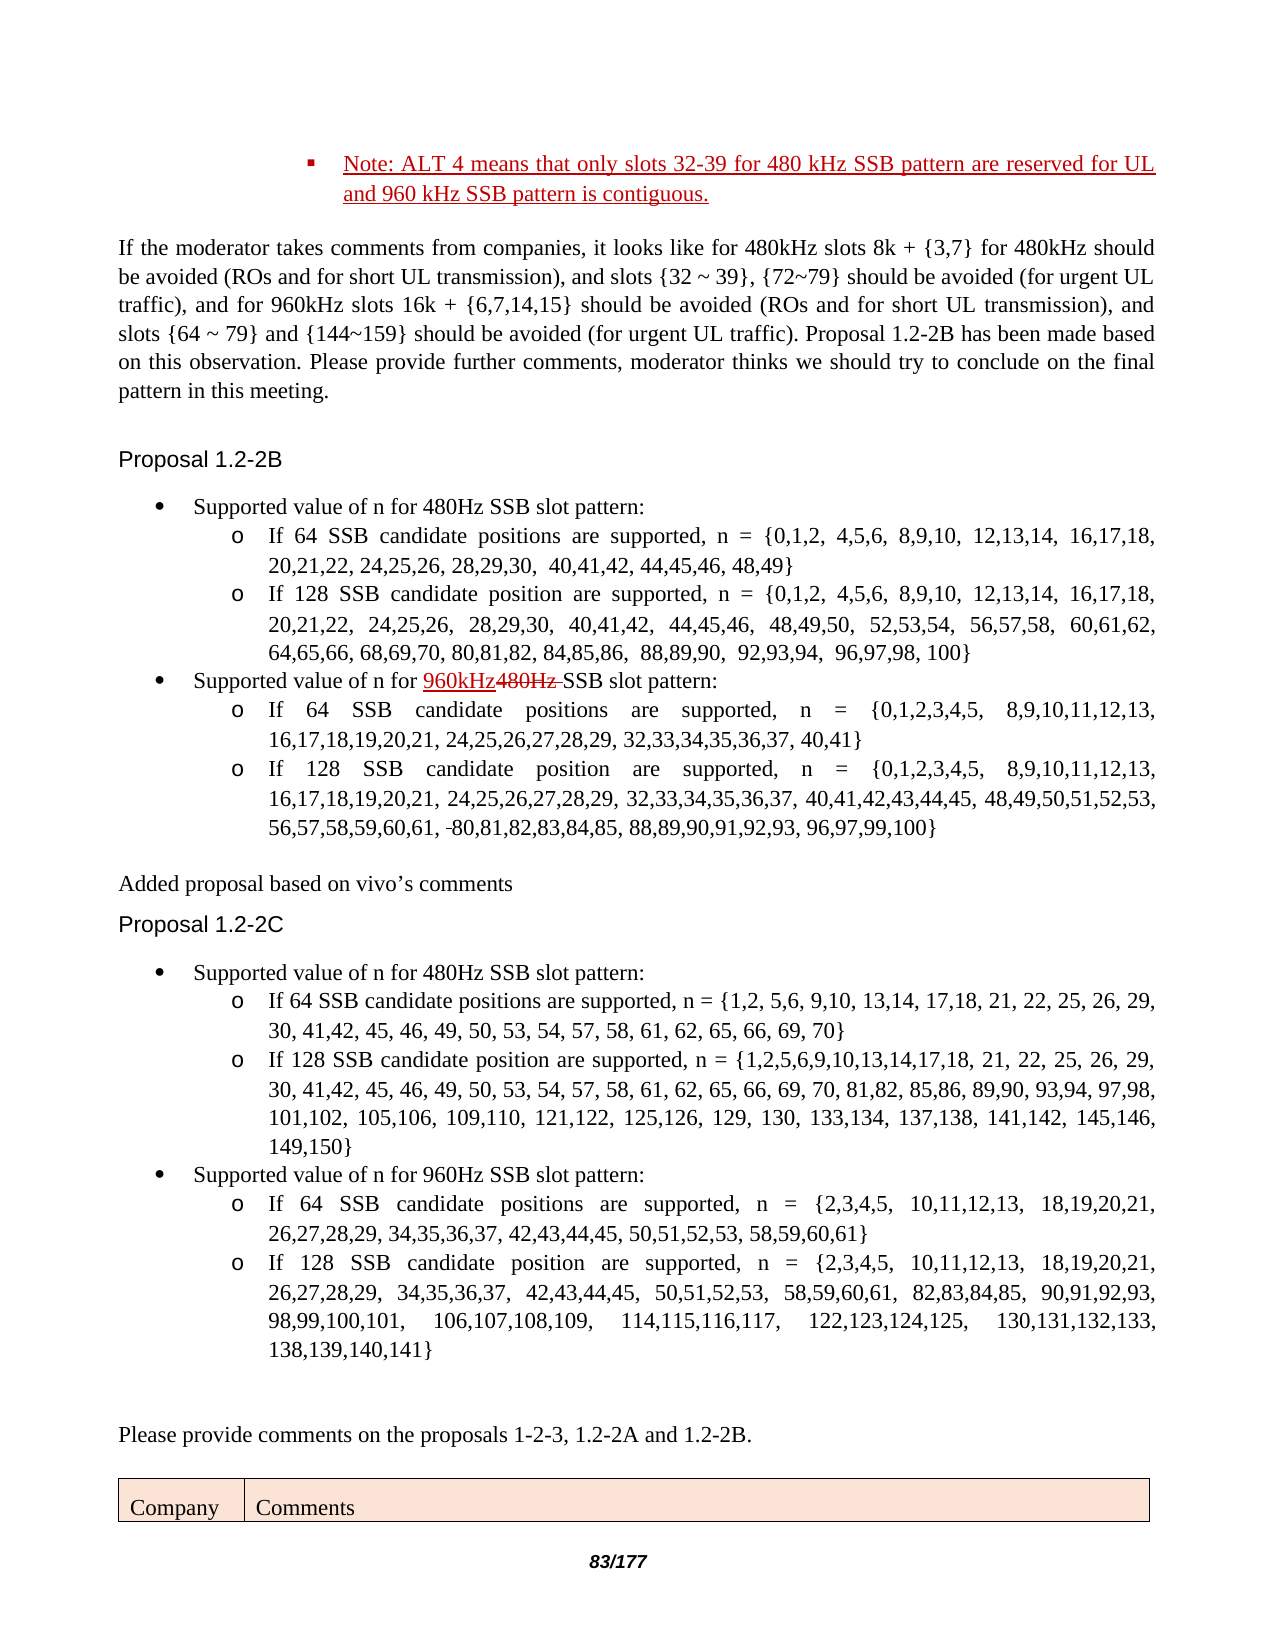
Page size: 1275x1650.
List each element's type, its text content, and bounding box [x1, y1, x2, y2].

text If the moderator takes comments from companies, it looks like for 480kHz slots 8k + {3,7} for 480kHz should be avoided (ROs and for short UL transmission), and slots {32 ~ 39}, {72~79} should be avoided (for urgent UL traffic), and for 960kHz slots 16k + {6,7,14,15} should be avoided (ROs and for short UL transmission), and slots {64 ~ 79} and {144~159} should be avoided (for urgent UL traffic). Proposal 1.2-2B has been made based on this observation. Please provide further comments, moderator thinks we should try to conclude on the final pattern in this meeting. [118, 234, 1157, 403]
subtitle Proposal 1.2-2C [118, 911, 1157, 938]
list If 128 SSB candidate position are supported, n = {2,3,4,5, 10,11,12,13, 18,19,20,21, 26,27,28,29, 34,35,36,37, 42,43,44,45, 50,51,52,53, 58,59,60,61, 82,83,84,85, 90,91,92,93, 98,99,100,101, 106,107,108,109, 114,115,116,117, 122,123,124,125, 130,131,132,133, 138,139,140,141} [231, 1248, 1157, 1362]
list If 64 SSB candidate positions are supported, n = {0,1,2,3,4,5, 8,9,10,11,12,13, 16,17,18,19,20,21, 24,25,26,27,28,29, 32,33,34,35,36,37, 40,41} [231, 696, 1157, 753]
list If 64 SSB candidate positions are supported, n = {2,3,4,5, 10,11,12,13, 18,19,20,21, 26,27,28,29, 34,35,36,37, 42,43,44,45, 50,51,52,53, 58,59,60,61} [231, 1190, 1157, 1246]
text Please provide comments on the proposals 1-2-3, 1.2-2A and 1.2-2B. [118, 1421, 1157, 1447]
list Supported value of n for 960Hz SSB slot pattern: [156, 1161, 1157, 1188]
list If 64 SSB candidate positions are supported, n = {1,2, 5,6, 9,10, 13,14, 17,18, 21, 22, 25, 26, 29, 30, 41,42, 45, 46, 49, 50, 53, 54, 57, 58, 61, 62, 65, 66, 69, 70} [231, 987, 1157, 1044]
list Supported value of n for 480Hz SSB slot pattern: [156, 493, 1157, 519]
list Supported value of n for 480Hz SSB slot pattern: [156, 958, 1157, 985]
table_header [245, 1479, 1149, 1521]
text Added proposal based on vivo’s comments [118, 870, 1157, 897]
list If 64 SSB candidate positions are supported, n = {0,1,2, 4,5,6, 8,9,10, 12,13,14, 16,17,18, 20,21,22, 24,25,26, 28,29,30, 40,41,42, 44,45,46, 48,49} [231, 522, 1157, 578]
list If 128 SSB candidate position are supported, n = {0,1,2, 4,5,6, 8,9,10, 12,13,14, 16,17,18, 20,21,22, 24,25,26, 28,29,30, 40,41,42, 44,45,46, 48,49,50, 52,53,54, 56,57,58, 60,61,62, 64,65,66, 68,69,70, 80,81,82, 84,85,86, 88,89,90, 92,93,94, 96,97,98, 100} [231, 580, 1157, 666]
subtitle Proposal 1.2-2B [118, 446, 1157, 472]
list Note: ALT 4 means that only slots 32-39 for 480 kHz SSB pattern are reserved for UL and 960 kHz SSB pattern is contiguous. [306, 148, 1157, 206]
list If 128 SSB candidate position are supported, n = {1,2,5,6,9,10,13,14,17,18, 21, 22, 25, 26, 29, 30, 41,42, 45, 46, 49, 50, 53, 54, 57, 58, 61, 62, 65, 66, 69, 70, 81,82, 85,86, 89,90, 93,94, 97,98, 101,102, 105,106, 109,110, 121,122, 125,126, 129, 130, 133,134, 137,138, 141,142, 145,146, 149,150} [231, 1046, 1157, 1159]
list Supported value of n for 960kHz480Hz SSB slot pattern: [156, 668, 1157, 694]
list If 128 SSB candidate position are supported, n = {0,1,2,3,4,5, 8,9,10,11,12,13, 16,17,18,19,20,21, 24,25,26,27,28,29, 32,33,34,35,36,37, 40,41,42,43,44,45, 48,49,50,51,52,53, 56,57,58,59,60,61, 80,81,82,83,84,85, 88,89,90,91,92,93, 96,97,99,100} [231, 755, 1157, 840]
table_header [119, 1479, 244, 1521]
